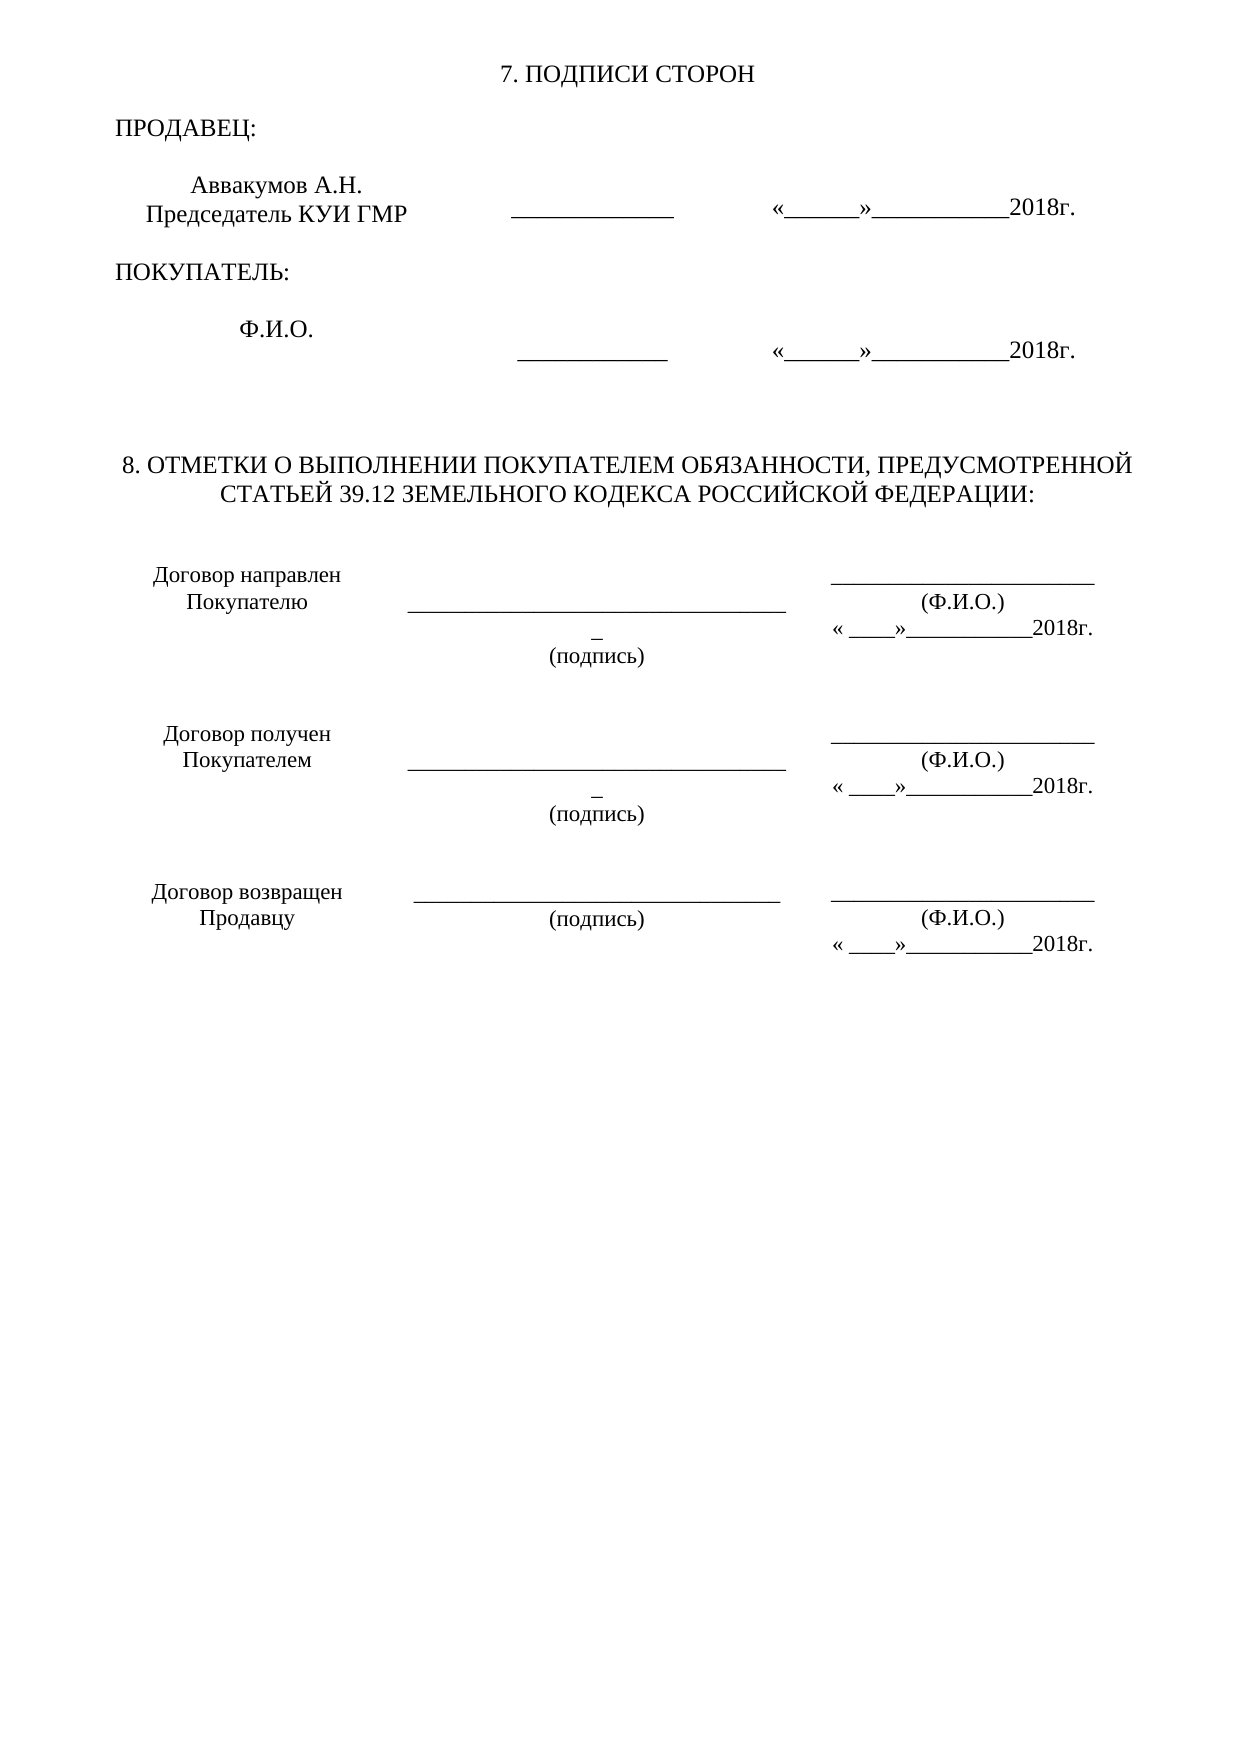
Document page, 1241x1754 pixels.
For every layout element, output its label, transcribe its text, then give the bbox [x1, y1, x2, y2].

table_header _____________ [449, 113, 735, 257]
table_cell ________________________________ (подпись) [391, 853, 803, 958]
table_cell ПОКУПАТЕЛЬ: Ф.И.О. [104, 257, 449, 393]
table_cell _______________________ (Ф.И.О.) « ____»___________2018г. [803, 853, 1122, 958]
table_cell «______»___________2018г. [735, 257, 1112, 393]
table_cell __________________________________ (подпись) [391, 695, 803, 853]
table_header «______»___________2018г. [735, 113, 1112, 257]
table_cell Договор возвращен Продавцу [104, 853, 391, 958]
table_cell _______________________ (Ф.И.О.) « ____»___________2018г. [803, 695, 1122, 853]
text 7. ПОДПИСИ СТОРОН [103, 59, 1152, 88]
table_header ПРОДАВЕЦ: Аввакумов А.Н. Председатель КУИ ГМР [104, 113, 449, 257]
table_header Договор направлен Покупателю [104, 537, 391, 695]
table_header _______________________ (Ф.И.О.) « ____»___________2018г. [803, 537, 1122, 695]
table_header __________________________________ (подпись) [391, 537, 803, 695]
table_cell ____________ [449, 257, 735, 393]
text 8. ОТМЕТКИ О ВЫПОЛНЕНИИ ПОКУПАТЕЛЕМ ОБЯЗАННОСТИ, ПРЕДУСМОТРЕННОЙ СТАТЬЕЙ 39.12 ЗЕМЕЛЬНОГО КОДЕКСА РОССИЙСКОЙ ФЕДЕРАЦИИ: [103, 450, 1152, 508]
table_cell Договор получен Покупателем [104, 695, 391, 853]
